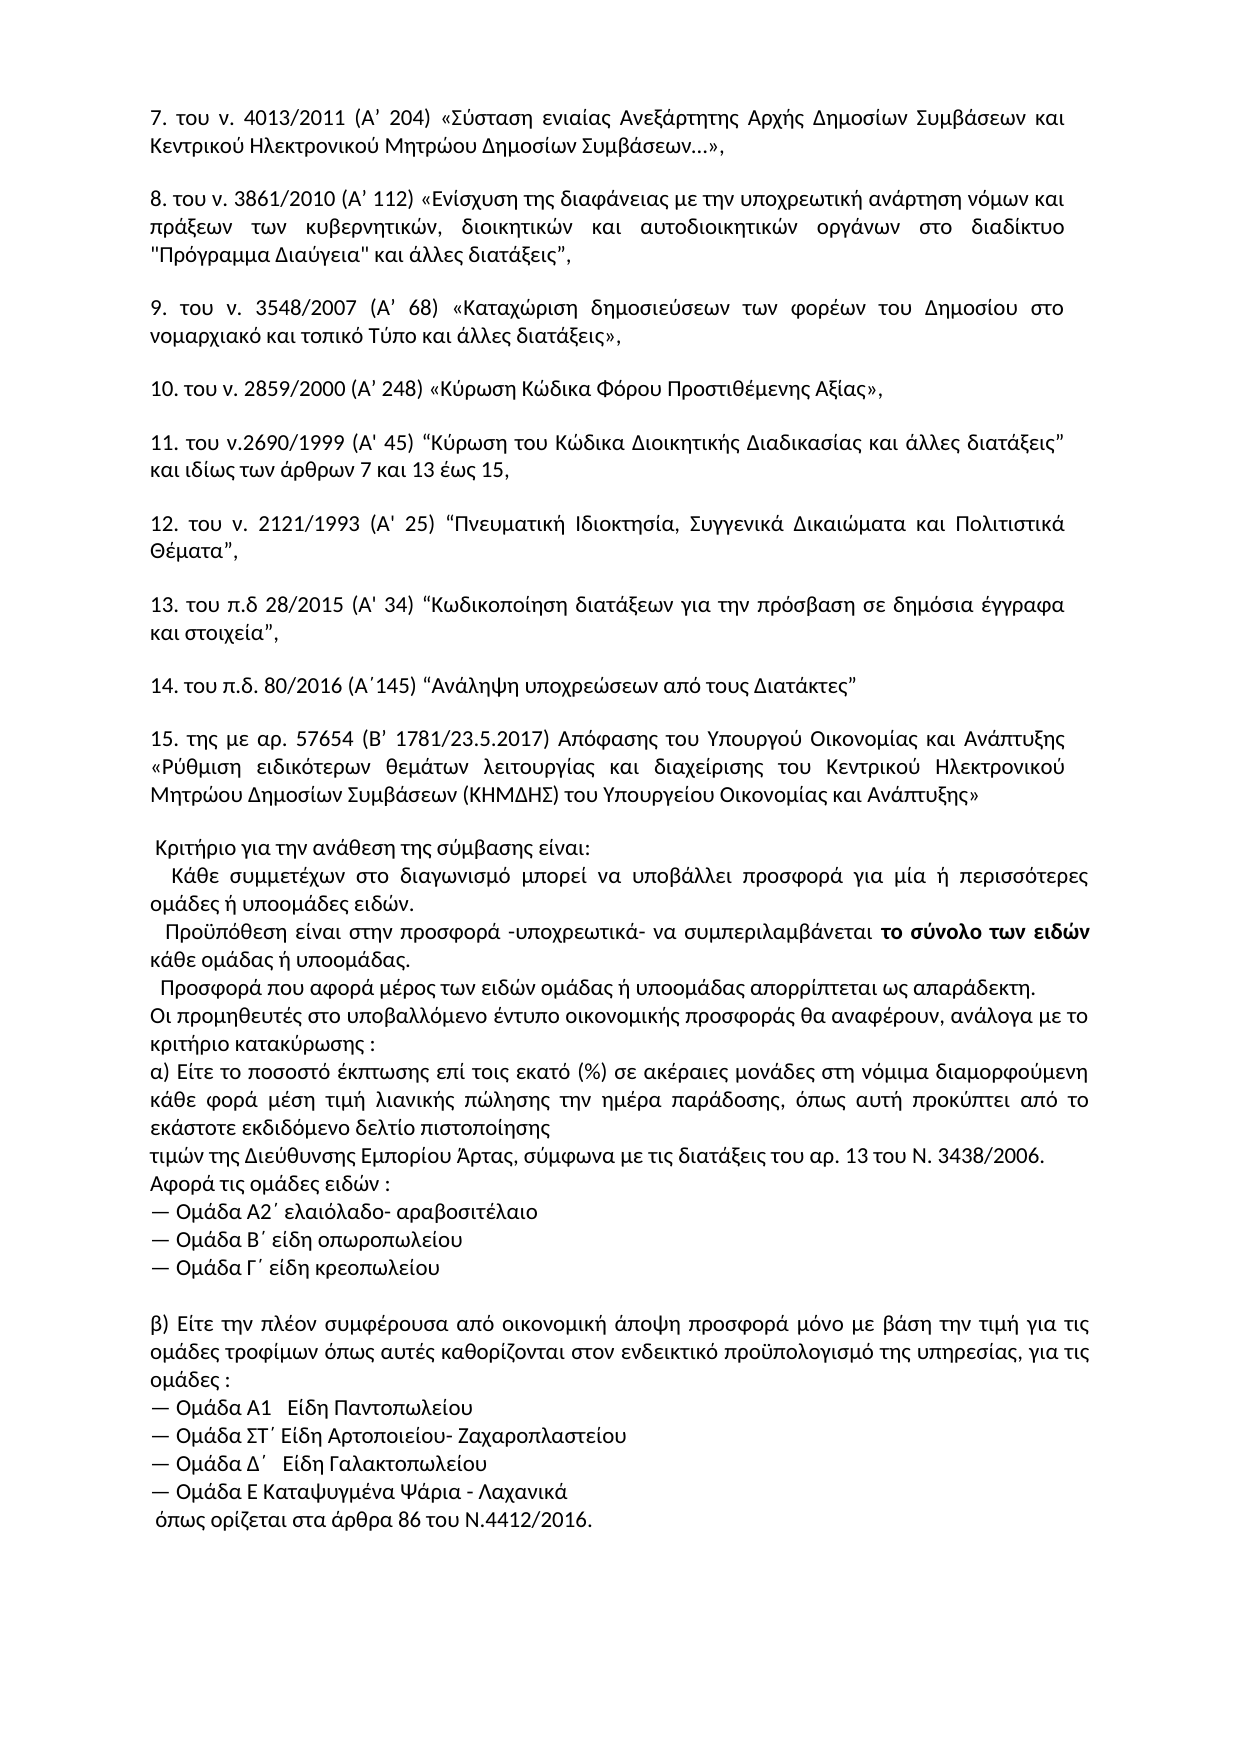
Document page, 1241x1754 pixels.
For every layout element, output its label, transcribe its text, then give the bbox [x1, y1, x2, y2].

text 9. του ν. 3548/2007 (Α’ 68) «Καταχώριση δημοσιεύσεων των φορέων του Δημοσίου στο νομαρχιακό και τοπικό Τύπο και άλλες διατάξεις», [150, 293, 1066, 349]
text 10. του ν. 2859/2000 (Α’ 248) «Κύρωση Κώδικα Φόρου Προστιθέμενης Αξίας», [150, 374, 1066, 403]
text Προϋπόθεση είναι στην προσφορά -υποχρεωτικά- να συμπεριλαμβάνεται το σύνολο των ειδών κάθε ομάδας ή υποομάδας. [150, 917, 1090, 973]
text Κάθε συμμετέχων στο διαγωνισμό μπορεί να υποβάλλει προσφορά για μία ή περισσότερες ομάδες ή υποομάδες ειδών. [150, 861, 1090, 917]
text — Ομάδα ΣΤ΄ Είδη Αρτοποιείου- Ζαχαροπλαστείου [150, 1421, 1090, 1449]
text Κριτήριο για την ανάθεση της σύμβασης είναι: [150, 833, 1090, 861]
text — Ομάδα Α1 Είδη Παντοπωλείου [150, 1393, 1090, 1421]
text τιμών της Διεύθυνσης Εμπορίου Άρτας, σύμφωνα με τις διατάξεις του αρ. 13 του Ν. 3438/2006. [150, 1141, 1090, 1169]
text — Ομάδα Α2΄ ελαιόλαδο- αραβοσιτέλαιο [150, 1197, 1090, 1225]
text — Ομάδα Ε Καταψυγμένα Ψάρια - Λαχανικά [150, 1477, 1090, 1505]
text Αφορά τις ομάδες ειδών : [150, 1169, 1090, 1197]
text β) Είτε την πλέον συμφέρουσα από οικονομική άποψη προσφορά μόνο με βάση την τιμή για τις ομάδες τροφίμων όπως αυτές καθορίζονται στον ενδεικτικό προϋπολογισμό της υπηρεσίας, για τις ομάδες : [150, 1309, 1090, 1393]
text Οι προμηθευτές στο υποβαλλόμενο έντυπο οικονομικής προσφοράς θα αναφέρουν, ανάλογα με το κριτήριο κατακύρωσης : [150, 1001, 1090, 1057]
text 12. του ν. 2121/1993 (Α' 25) “Πνευματική Ιδιοκτησία, Συγγενικά Δικαιώματα και Πολιτιστικά Θέματα”, [150, 509, 1066, 565]
text — Ομάδα Β΄ είδη οπωροπωλείου [150, 1225, 1090, 1253]
text όπως ορίζεται στα άρθρα 86 του Ν.4412/2016. [150, 1505, 1090, 1533]
text Προσφορά που αφορά μέρος των ειδών ομάδας ή υποομάδας απορρίπτεται ως απαράδεκτη. [150, 973, 1090, 1001]
text 13. του π.δ 28/2015 (Α' 34) “Κωδικοποίηση διατάξεων για την πρόσβαση σε δημόσια έγγραφα και στοιχεία”, [150, 590, 1066, 646]
text 7. του ν. 4013/2011 (Α’ 204) «Σύσταση ενιαίας Ανεξάρτητης Αρχής Δημοσίων Συμβάσεων και Κεντρικού Ηλεκτρονικού Μητρώου Δημοσίων Συμβάσεων…», [150, 103, 1066, 159]
text — Ομάδα Δ΄ Είδη Γαλακτοπωλείου [150, 1449, 1090, 1477]
text 14. του π.δ. 80/2016 (Α΄145) “Ανάληψη υποχρεώσεων από τους Διατάκτες” [150, 671, 1066, 699]
text α) Είτε το ποσοστό έκπτωσης επί τοις εκατό (%) σε ακέραιες μονάδες στη νόμιμα διαμορφούμενη κάθε φορά μέση τιμή λιανικής πώλησης την ημέρα παράδοσης, όπως αυτή προκύπτει από το εκάστοτε εκδιδόμενο δελτίο πιστοποίησης [150, 1057, 1090, 1141]
text — Ομάδα Γ΄ είδη κρεοπωλείου [150, 1253, 1090, 1281]
text 8. του ν. 3861/2010 (Α’ 112) «Ενίσχυση της διαφάνειας με την υποχρεωτική ανάρτηση νόμων και πράξεων των κυβερνητικών, διοικητικών και αυτοδιοικητικών οργάνων στο διαδίκτυο "Πρόγραμμα Διαύγεια" και άλλες διατάξεις”, [150, 184, 1066, 268]
text 11. του ν.2690/1999 (Α' 45) “Κύρωση του Κώδικα Διοικητικής Διαδικασίας και άλλες διατάξεις” και ιδίως των άρθρων 7 και 13 έως 15, [150, 428, 1066, 484]
text 15. της με αρ. 57654 (Β’ 1781/23.5.2017) Απόφασης του Υπουργού Οικονομίας και Ανάπτυξης «Ρύθμιση ειδικότερων θεμάτων λειτουργίας και διαχείρισης του Κεντρικού Ηλεκτρονικού Μητρώου Δημοσίων Συμβάσεων (ΚΗΜΔΗΣ) του Υπουργείου Οικονομίας και Ανάπτυξης» [150, 724, 1066, 808]
